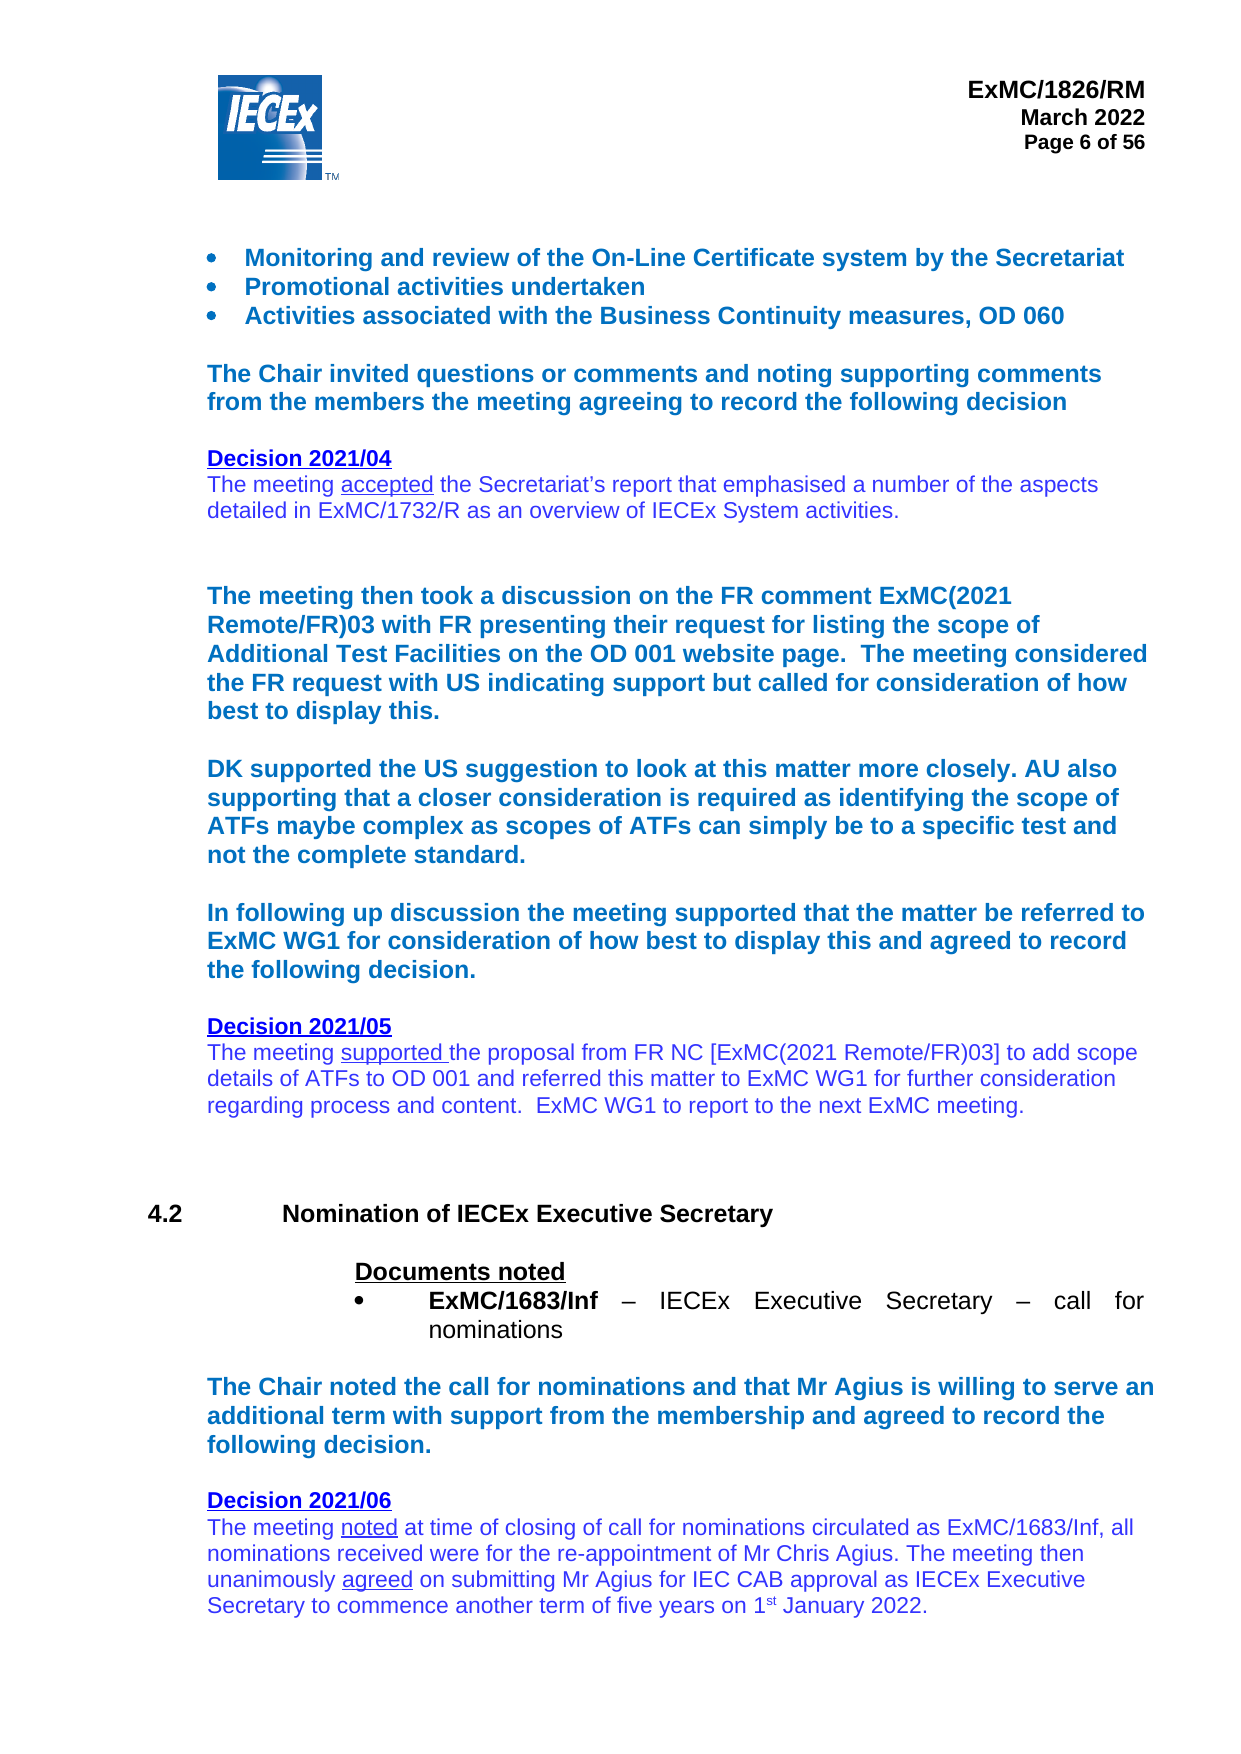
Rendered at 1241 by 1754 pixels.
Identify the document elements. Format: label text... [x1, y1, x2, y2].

text 4.2 Nomination of IECEx Executive Secretary [148, 1199, 1162, 1228]
text DK supported the US suggestion to look at this matter more closely. AU also supporting that a closer consideration is required as identifying the scope of ATFs maybe complex as scopes of ATFs can simply be to a specific test and not the complete standard. [207, 754, 1162, 869]
text Decision 2021/06 [207, 1487, 1162, 1513]
text Decision 2021/04 [207, 445, 1162, 471]
list Promotional activities undertaken [207, 272, 1162, 301]
list Activities associated with the Business Continuity measures, OD 060 [207, 301, 1162, 330]
text The meeting supported the proposal from FR NC [ExMC(2021 Remote/FR)03] to add scope details of ATFs to OD 001 and referred this matter to ExMC WG1 for further consideration regarding process and content. ExMC WG1 to report to the next ExMC meeting. [207, 1039, 1162, 1118]
text The Chair invited questions or comments and noting supporting comments from the members the meeting agreeing to record the following decision [207, 358, 1162, 416]
picture [218, 75, 339, 180]
list Monitoring and review of the On-Line Certificate system by the Secretariat [207, 243, 1162, 272]
list ExMC/1683/Inf – IECEx Executive Secretary – call for nominations [354, 1286, 1145, 1343]
text The Chair noted the call for nominations and that Mr Agius is willing to serve an additional term with support from the membership and agreed to record the following decision. [207, 1372, 1162, 1458]
text In following up discussion the meeting supported that the matter be referred to ExMC WG1 for consideration of how best to display this and agreed to record the following decision. [207, 898, 1162, 984]
text The meeting accepted the Secretariat’s report that emphasised a number of the aspects detailed in ExMC/1732/R as an overview of IECEx System activities. [207, 471, 1162, 524]
text Documents noted [243, 1257, 1162, 1286]
text The meeting noted at time of closing of call for nominations circulated as ExMC/1683/Inf, all nominations received were for the re-appointment of Mr Chris Agius. The meeting then unanimously agreed on submitting Mr Agius for IEC CAB approval as IECEx Executive Secretary to commence another term of five years on 1st January 2022. [207, 1513, 1162, 1619]
text Decision 2021/05 [207, 1013, 1162, 1039]
text The meeting then took a discussion on the FR comment ExMC(2021 Remote/FR)03 with FR presenting their request for listing the scope of Additional Test Facilities on the OD 001 website page. The meeting considered the FR request with US indicating support but called for consideration of how best to display this. [207, 581, 1162, 725]
